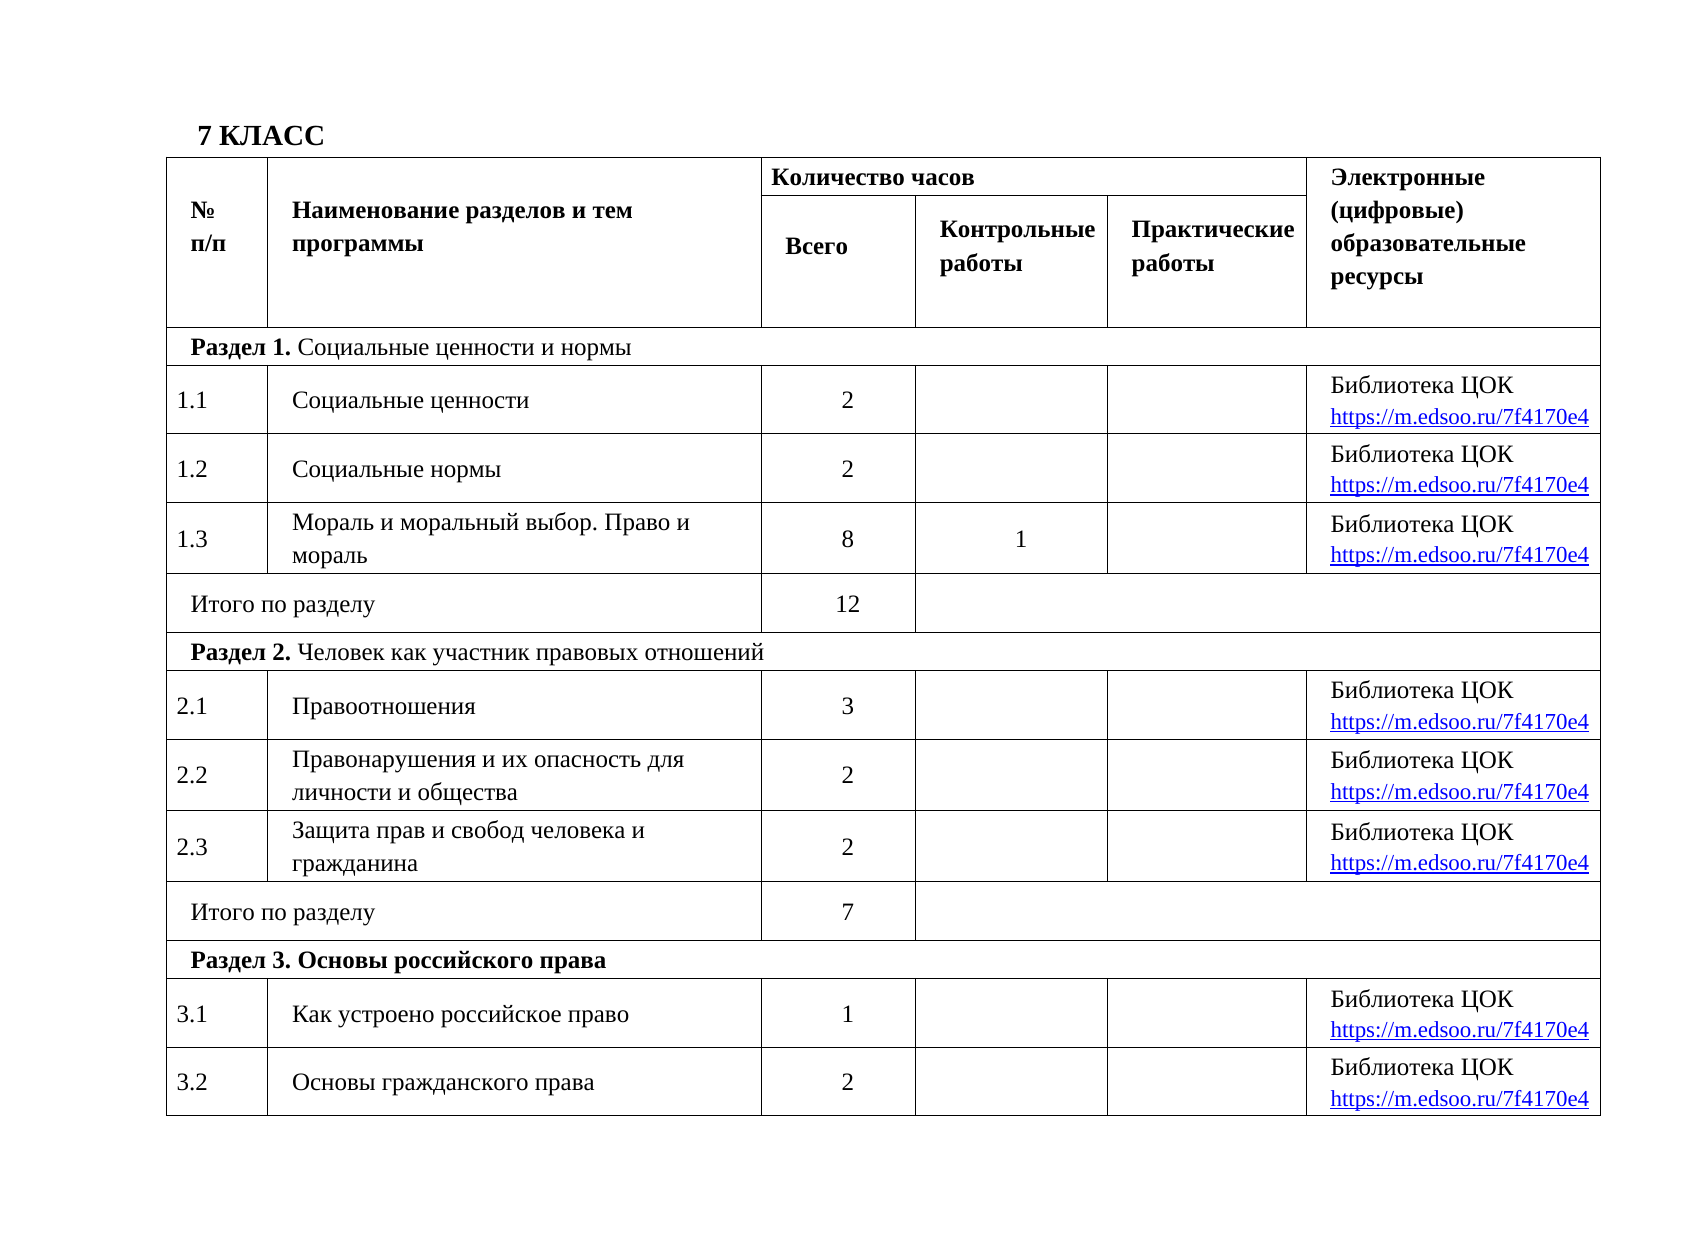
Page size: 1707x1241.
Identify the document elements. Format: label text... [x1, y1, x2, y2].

table_cell Основы гражданского права [268, 1048, 761, 1115]
table_cell Контрольные работы [916, 196, 1107, 326]
table_cell Раздел 1. Социальные ценности и нормы [167, 328, 1600, 365]
table_cell Всего [762, 196, 915, 326]
table_cell Библиотека ЦОК https://m.edsoo.ru/7f4170e4 [1307, 811, 1600, 881]
table_cell Библиотека ЦОК https://m.edsoo.ru/7f4170e4 [1307, 671, 1600, 738]
table_cell Правонарушения и их опасность для личности и общества [268, 740, 761, 810]
table_cell 2.3 [167, 811, 267, 881]
table_cell [1108, 1048, 1306, 1115]
table_cell [1108, 434, 1306, 502]
table_header Наименование разделов и тем программы [268, 158, 761, 326]
table_cell 1 [916, 503, 1107, 573]
table_cell Социальные ценности [268, 366, 761, 433]
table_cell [1307, 979, 1600, 1046]
table_cell 2 [762, 811, 915, 881]
table_cell [1108, 366, 1306, 433]
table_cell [1307, 1048, 1600, 1115]
table_cell [1108, 671, 1306, 738]
table_cell Библиотека ЦОК https://m.edsoo.ru/7f4170e4 [1307, 740, 1600, 810]
table_cell [916, 979, 1107, 1046]
table_cell 1.1 [167, 366, 267, 433]
table_cell 2.1 [167, 671, 267, 738]
table_cell [916, 671, 1107, 738]
table_cell 2 [762, 1048, 915, 1115]
table_cell 3.1 [167, 979, 267, 1046]
table_cell 3.2 [167, 1048, 267, 1115]
table_cell 2 [762, 366, 915, 433]
table_cell Защита прав и свобод человека и гражданина [268, 811, 761, 881]
table_cell Как устроено российское право [268, 979, 761, 1046]
table_cell Правоотношения [268, 671, 761, 738]
table_cell [916, 1048, 1107, 1115]
table_cell 12 [762, 574, 915, 632]
table_cell Раздел 3. Основы российского права [167, 941, 1600, 978]
table_cell Библиотека ЦОК https://m.edsoo.ru/7f4170e4 [1307, 503, 1600, 573]
table_cell 2 [762, 740, 915, 810]
table_header Электронные (цифровые) образовательные ресурсы [1307, 158, 1600, 326]
table_cell [916, 366, 1107, 433]
table_cell 3 [762, 671, 915, 738]
table_cell [916, 574, 1600, 632]
table_cell [1108, 503, 1306, 573]
table_cell 1.2 [167, 434, 267, 502]
table_cell 7 [762, 882, 915, 939]
table_cell 1 [762, 979, 915, 1046]
table_cell [916, 882, 1600, 939]
table_cell Социальные нормы [268, 434, 761, 502]
table_cell Раздел 2. Человек как участник правовых отношений [167, 633, 1600, 670]
table_cell Итого по разделу [167, 882, 761, 939]
table_cell [1108, 811, 1306, 881]
table_cell [916, 740, 1107, 810]
table_cell 2.2 [167, 740, 267, 810]
table_cell Итого по разделу [167, 574, 761, 632]
table_header Количество часов [762, 158, 1306, 195]
table_cell 8 [762, 503, 915, 573]
table_cell Практические работы [1108, 196, 1306, 326]
table_cell 1.3 [167, 503, 267, 573]
table_cell 2 [762, 434, 915, 502]
table_header № п/п [167, 158, 267, 326]
table_cell Библиотека ЦОК https://m.edsoo.ru/7f4170e4 [1307, 366, 1600, 433]
table_cell Библиотека ЦОК https://m.edsoo.ru/7f4170e4 [1307, 434, 1600, 502]
table_cell [1108, 979, 1306, 1046]
table_cell [916, 811, 1107, 881]
table_cell Мораль и моральный выбор. Право и мораль [268, 503, 761, 573]
table_cell [916, 434, 1107, 502]
text 7 КЛАСС [190, 118, 1618, 152]
table_cell [1108, 740, 1306, 810]
